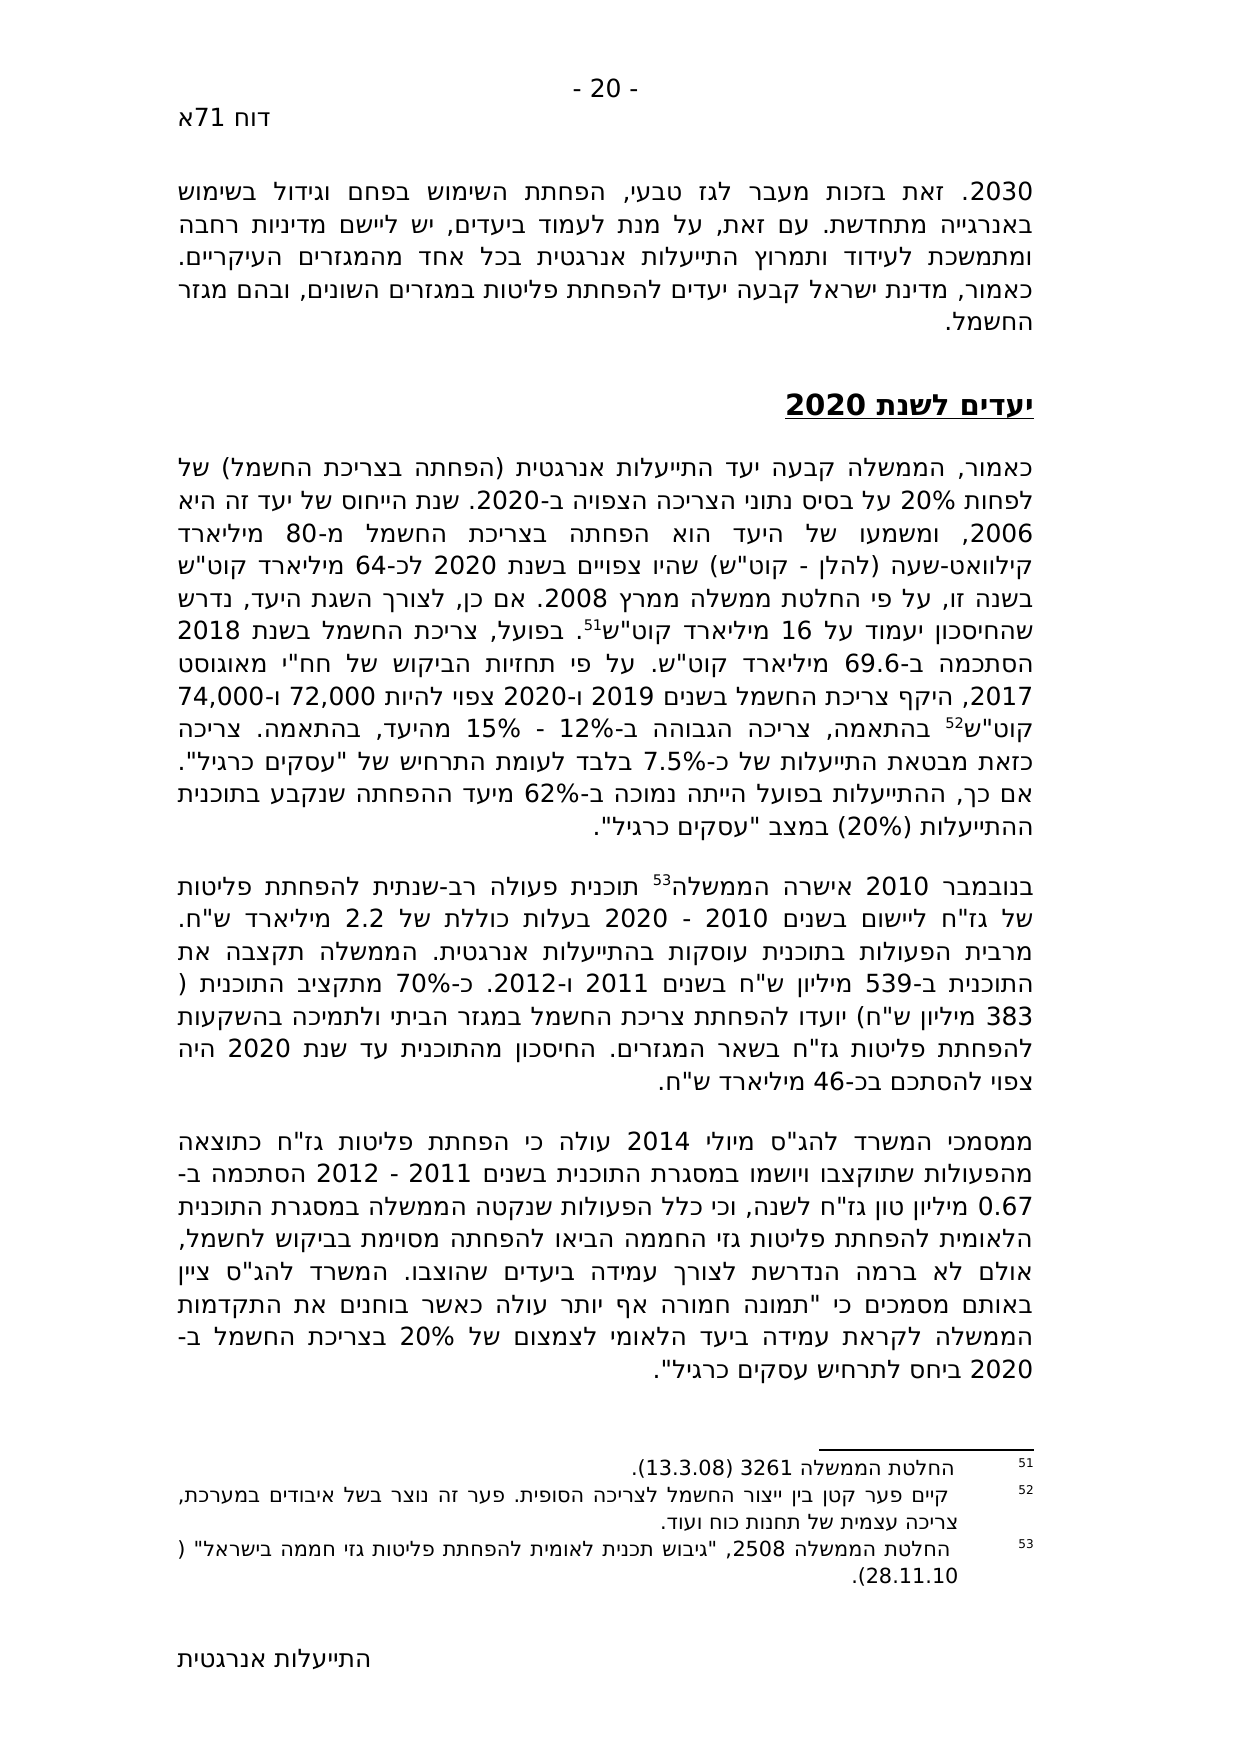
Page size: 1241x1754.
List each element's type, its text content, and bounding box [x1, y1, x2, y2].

text ממסמכי המשרד להג"ס מיולי 2014 עולה כי הפחתת פליטות גז"ח כתוצאה מהפעולות שתוקצבו ויושמו במסגרת התוכנית בשנים 2011 - 2012 הסתכמה ב-0.67 מיליון טון גז"ח לשנה, וכי כלל הפעולות שנקטה הממשלה במסגרת התוכנית הלאומית להפחתת פליטות גזי החממה הביאו להפחתה מסוימת בביקוש לחשמל, אולם לא ברמה הנדרשת לצורך עמידה ביעדים שהוצבו. המשרד להג"ס ציין באותם מסמכים כי "תמונה חמורה אף יותר עולה כאשר בוחנים את התקדמות הממשלה לקראת עמידה ביעד הלאומי לצמצום של 20% בצריכת החשמל ב-2020 ביחס לתרחיש עסקים כרגיל". [177, 1127, 1033, 1384]
subtitle יעדים לשנת 2020 [177, 389, 1033, 423]
text בנובמבר 2010 אישרה הממשלה תוכנית פעולה רב-שנתית להפחתת פליטות של גז"ח ליישום בשנים 2010 - 2020 בעלות כוללת של 2.2 מיליארד ש"ח. מרבית הפעולות בתוכנית עוסקות בהתייעלות אנרגטית. הממשלה תקצבה את התוכנית ב-539 מיליון ש"ח בשנים 2011 ו-2012. כ-70% מתקציב התוכנית (383 מיליון ש"ח) יועדו להפחתת צריכת החשמל במגזר הביתי ולתמיכה בהשקעות להפחתת פליטות גז"ח בשאר המגזרים. החיסכון מהתוכנית עד שנת 2020 היה צפוי להסתכם בכ-46 מיליארד ש"ח. [177, 872, 1033, 1096]
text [177, 177, 1033, 337]
text כאמור, הממשלה קבעה יעד התייעלות אנרגטית (הפחתה בצריכת החשמל) של לפחות 20% על בסיס נתוני הצריכה הצפויה ב-2020. שנת הייחוס של יעד זה היא 2006, ומשמעו של היעד הוא הפחתה בצריכת החשמל מ-80 מיליארד קילוואט-שעה (להלן - קוט"ש) שהיו צפויים בשנת 2020 לכ-64 מיליארד קוט"ש בשנה זו, על פי החלטת ממשלה ממרץ 2008. אם כן, לצורך השגת היעד, נדרש שהחיסכון יעמוד על 16 מיליארד קוט"ש. בפועל, צריכת החשמל בשנת 2018 הסתכמה ב-69.6 מיליארד קוט"ש. על פי תחזיות הביקוש של חח"י מאוגוסט 2017, היקף צריכת החשמל בשנים 2019 ו-2020 צפוי להיות 72,000 ו-74,000 קוט"ש בהתאמה, צריכה הגבוהה ב-12% - 15% מהיעד, בהתאמה. צריכה כזאת מבטאת התייעלות של כ-7.5% בלבד לעומת התרחיש של "עסקים כרגיל". אם כך, ההתייעלות בפועל הייתה נמוכה ב-62% מיעד ההפחתה שנקבע בתוכנית ההתייעלות (20%) במצב "עסקים כרגיל". [177, 453, 1033, 841]
